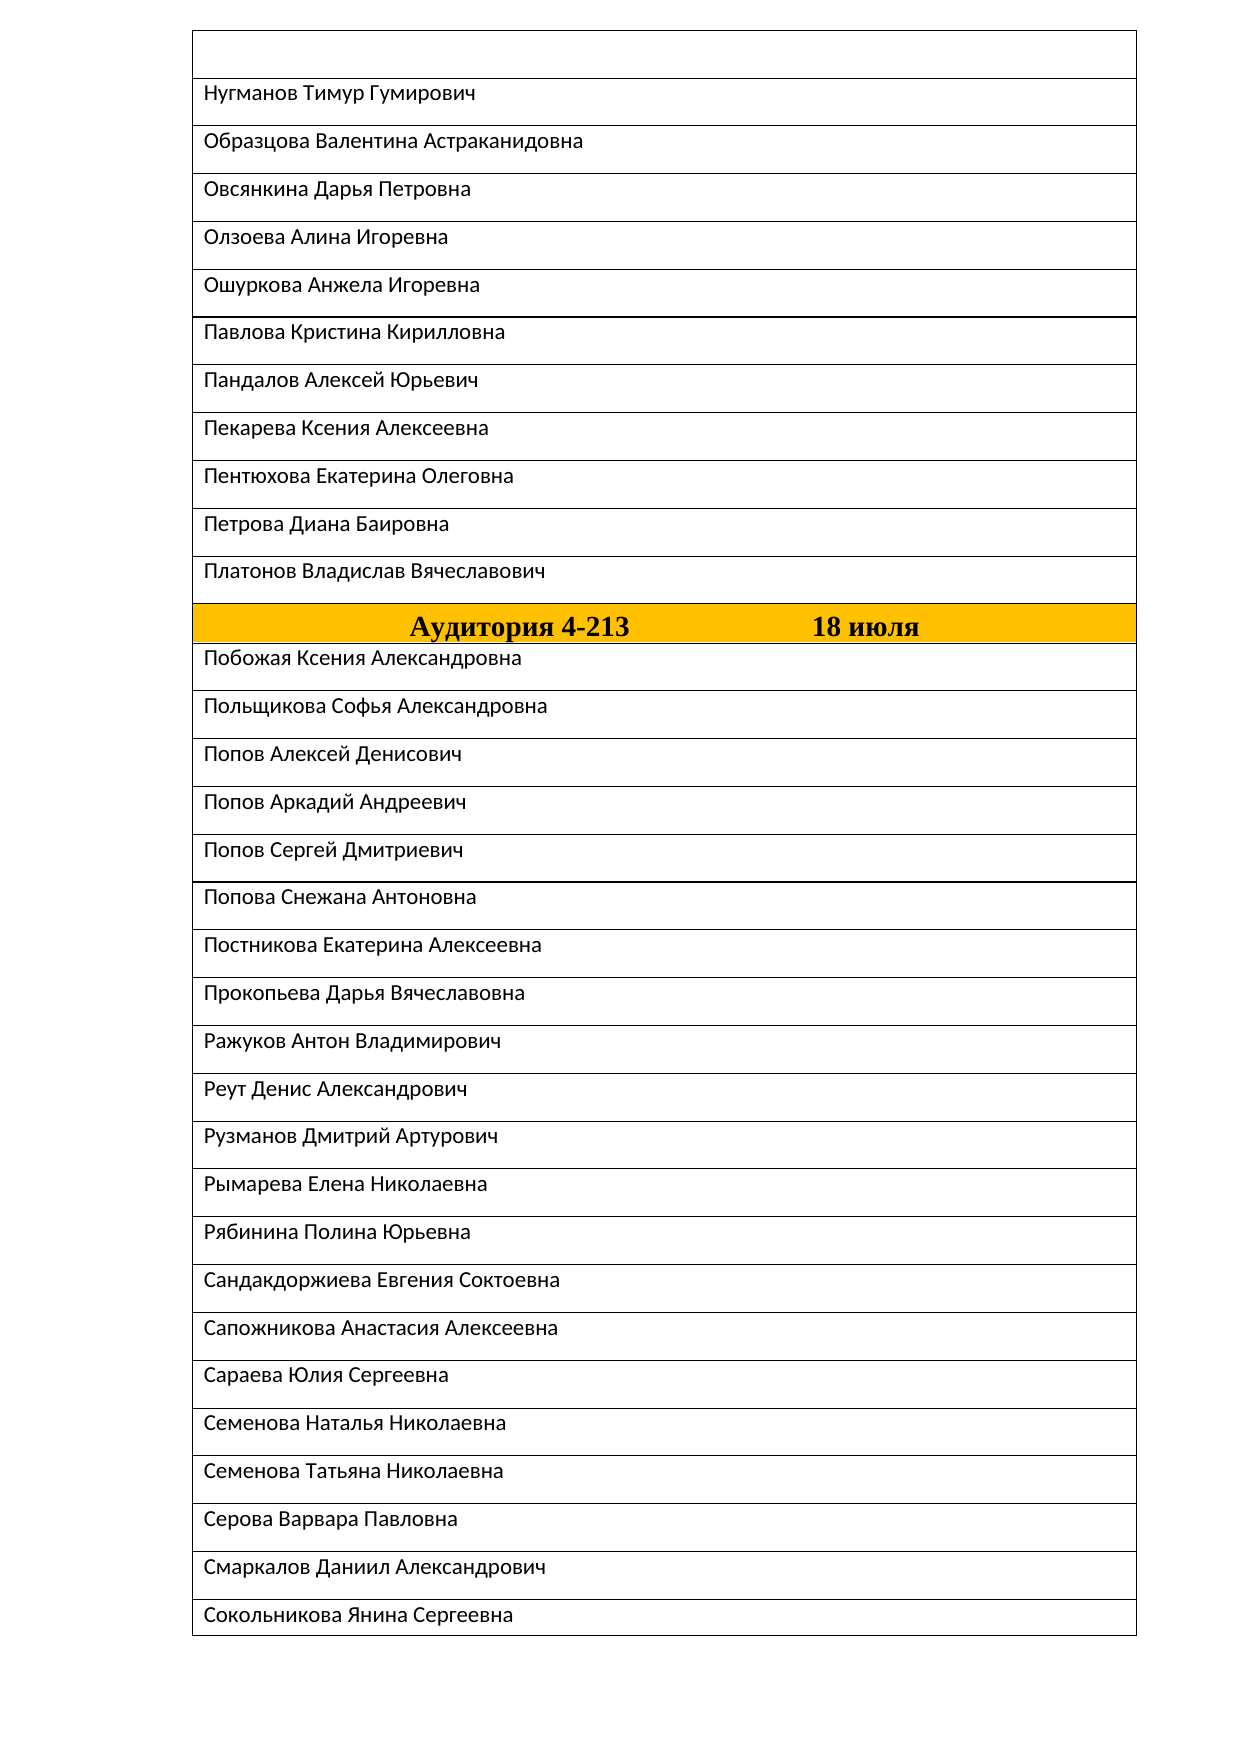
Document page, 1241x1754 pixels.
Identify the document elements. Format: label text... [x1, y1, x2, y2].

table_cell Смаркалов Даниил Александрович [193, 1552, 1136, 1599]
table_cell Рымарева Елена Николаевна [193, 1169, 1136, 1216]
table_cell Нугманов Тимур Гумирович [193, 79, 1136, 125]
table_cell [193, 1600, 1136, 1635]
table_cell Пандалов Алексей Юрьевич [193, 365, 1136, 412]
table_cell Пекарева Ксения Алексеевна [193, 413, 1136, 460]
table_cell Попов Сергей Дмитриевич [193, 835, 1136, 881]
table_cell Рябинина Полина Юрьевна [193, 1217, 1136, 1264]
table_cell Ражуков Антон Владимирович [193, 1026, 1136, 1073]
table_cell Овсянкина Дарья Петровна [193, 174, 1136, 221]
table_cell Платонов Владислав Вячеславович [193, 557, 1136, 603]
table_cell Пентюхова Екатерина Олеговна [193, 461, 1136, 508]
table_cell Ошуркова Анжела Игоревна [193, 270, 1136, 316]
table_cell Сапожникова Анастасия Алексеевна [193, 1313, 1136, 1359]
table_cell Олзоева Алина Игоревна [193, 222, 1136, 269]
table_cell Попова Снежана Антоновна [193, 883, 1136, 929]
table_cell Попов Аркадий Андреевич [193, 787, 1136, 834]
table_cell Рузманов Дмитрий Артурович [193, 1122, 1136, 1168]
table_cell Реут Денис Александрович [193, 1074, 1136, 1121]
table_cell Семенова Татьяна Николаевна [193, 1456, 1136, 1503]
table_cell Польщикова Софья Александровна [193, 691, 1136, 738]
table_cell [193, 31, 1136, 77]
table_cell Петрова Диана Баировна [193, 509, 1136, 556]
table_cell Аудитория 4-213 18 июля [193, 604, 1136, 642]
table_cell Серова Варвара Павловна [193, 1504, 1136, 1551]
table_cell Прокопьева Дарья Вячеславовна [193, 978, 1136, 1025]
table_cell Семенова Наталья Николаевна [193, 1409, 1136, 1455]
table_cell Сараева Юлия Сергеевна [193, 1361, 1136, 1407]
table_cell Сандакдоржиева Евгения Соктоевна [193, 1265, 1136, 1312]
table_cell Побожая Ксения Александровна [193, 644, 1136, 690]
table_cell Образцова Валентина Астраканидовна [193, 126, 1136, 173]
table_cell Павлова Кристина Кирилловна [193, 318, 1136, 364]
table_cell Попов Алексей Денисович [193, 739, 1136, 786]
table_cell Постникова Екатерина Алексеевна [193, 930, 1136, 977]
